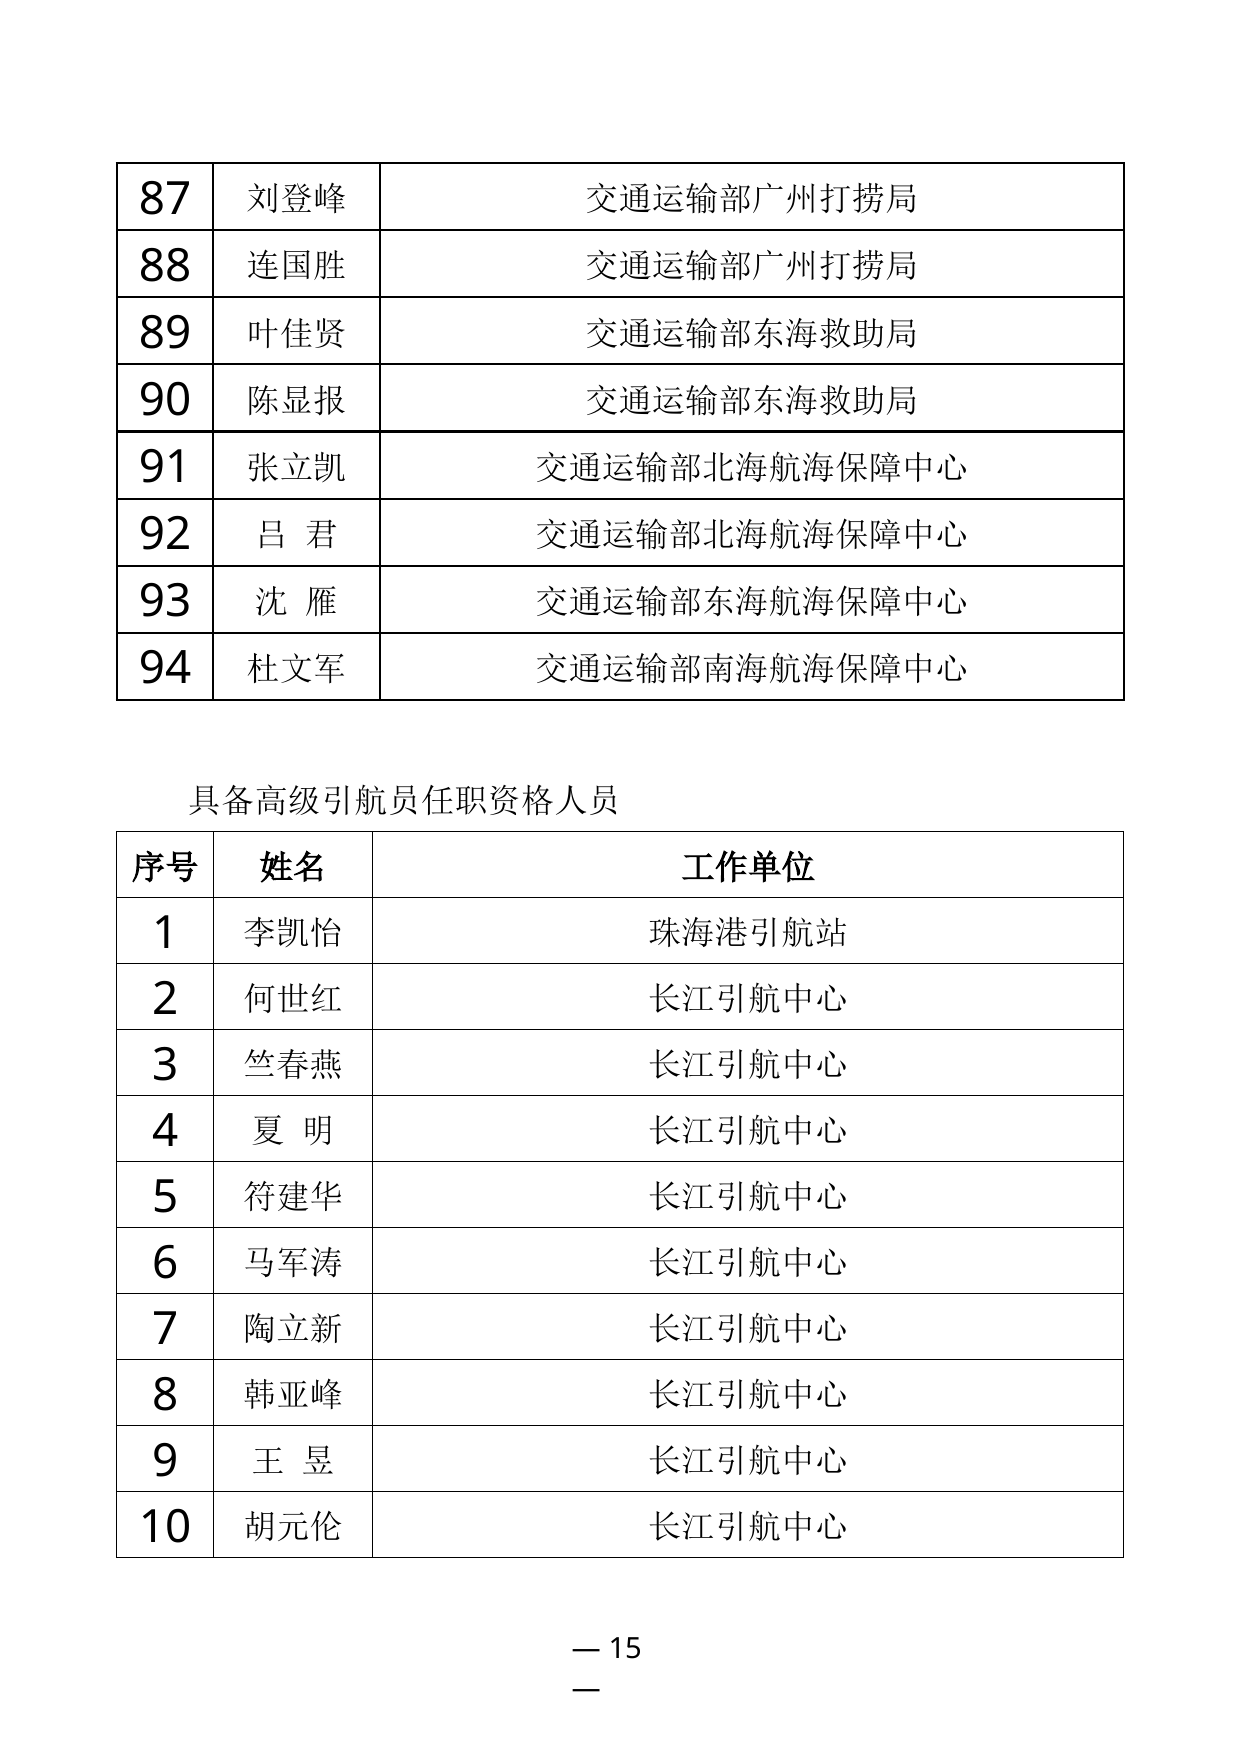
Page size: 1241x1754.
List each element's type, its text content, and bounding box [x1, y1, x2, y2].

table_cell 94 [118, 634, 212, 699]
table_cell 符建华 [214, 1162, 372, 1227]
table_cell 87 [118, 164, 212, 229]
table_cell 长江引航中心 [373, 1228, 1123, 1293]
table_cell 7 [117, 1294, 213, 1359]
table_cell 沈雁 [214, 567, 379, 632]
table_cell 珠海港引航站 [373, 898, 1123, 963]
table_cell 交通运输部广州打捞局 [381, 231, 1123, 296]
table_cell 交通运输部东海救助局 [381, 298, 1123, 363]
table_cell 交通运输部东海救助局 [381, 365, 1123, 430]
table_cell 4 [117, 1096, 213, 1161]
table_cell 交通运输部广州打捞局 [381, 164, 1123, 229]
table_cell 1 [117, 898, 213, 963]
table_cell 8 [117, 1360, 213, 1425]
table_cell 胡元伦 [214, 1492, 372, 1557]
table_cell 韩亚峰 [214, 1360, 372, 1425]
table_header 序号 [117, 832, 213, 897]
table_cell 3 [117, 1030, 213, 1095]
table_cell 陶立新 [214, 1294, 372, 1359]
table_cell 88 [118, 231, 212, 296]
table_cell 叶佳贤 [214, 298, 379, 363]
table_cell 6 [117, 1228, 213, 1293]
table_cell 李凯怡 [214, 898, 372, 963]
table_header 工作单位 [373, 832, 1123, 897]
table_cell 长江引航中心 [373, 1096, 1123, 1161]
table_cell 交通运输部东海航海保障中心 [381, 567, 1123, 632]
table_cell 陈显报 [214, 365, 379, 430]
table_cell 长江引航中心 [373, 1030, 1123, 1095]
table_cell 竺春燕 [214, 1030, 372, 1095]
text 具备高级引航员任职资格人员 [187, 766, 1053, 831]
table_cell 长江引航中心 [373, 1492, 1123, 1557]
table_cell 长江引航中心 [373, 1360, 1123, 1425]
table_cell 长江引航中心 [373, 1426, 1123, 1491]
table_cell 马军涛 [214, 1228, 372, 1293]
table_cell 5 [117, 1162, 213, 1227]
table_cell 夏明 [214, 1096, 372, 1161]
table_cell 交通运输部北海航海保障中心 [381, 433, 1123, 497]
table_cell 张立凯 [214, 433, 379, 497]
table_cell 92 [118, 500, 212, 564]
table_cell 90 [118, 365, 212, 430]
table_cell 89 [118, 298, 212, 363]
table_cell 10 [117, 1492, 213, 1557]
table_cell 长江引航中心 [373, 1162, 1123, 1227]
table_cell 连国胜 [214, 231, 379, 296]
table_cell 长江引航中心 [373, 964, 1123, 1029]
table_cell 杜文军 [214, 634, 379, 699]
table_cell 交通运输部南海航海保障中心 [381, 634, 1123, 699]
table_cell 交通运输部北海航海保障中心 [381, 500, 1123, 564]
table_header 姓名 [214, 832, 372, 897]
table_cell 刘登峰 [214, 164, 379, 229]
table_cell 93 [118, 567, 212, 632]
table_cell 2 [117, 964, 213, 1029]
table_cell 91 [118, 433, 212, 497]
table_cell 何世红 [214, 964, 372, 1029]
table_cell 9 [117, 1426, 213, 1491]
table_cell 长江引航中心 [373, 1294, 1123, 1359]
table_cell 吕君 [214, 500, 379, 564]
table_cell 王昱 [214, 1426, 372, 1491]
